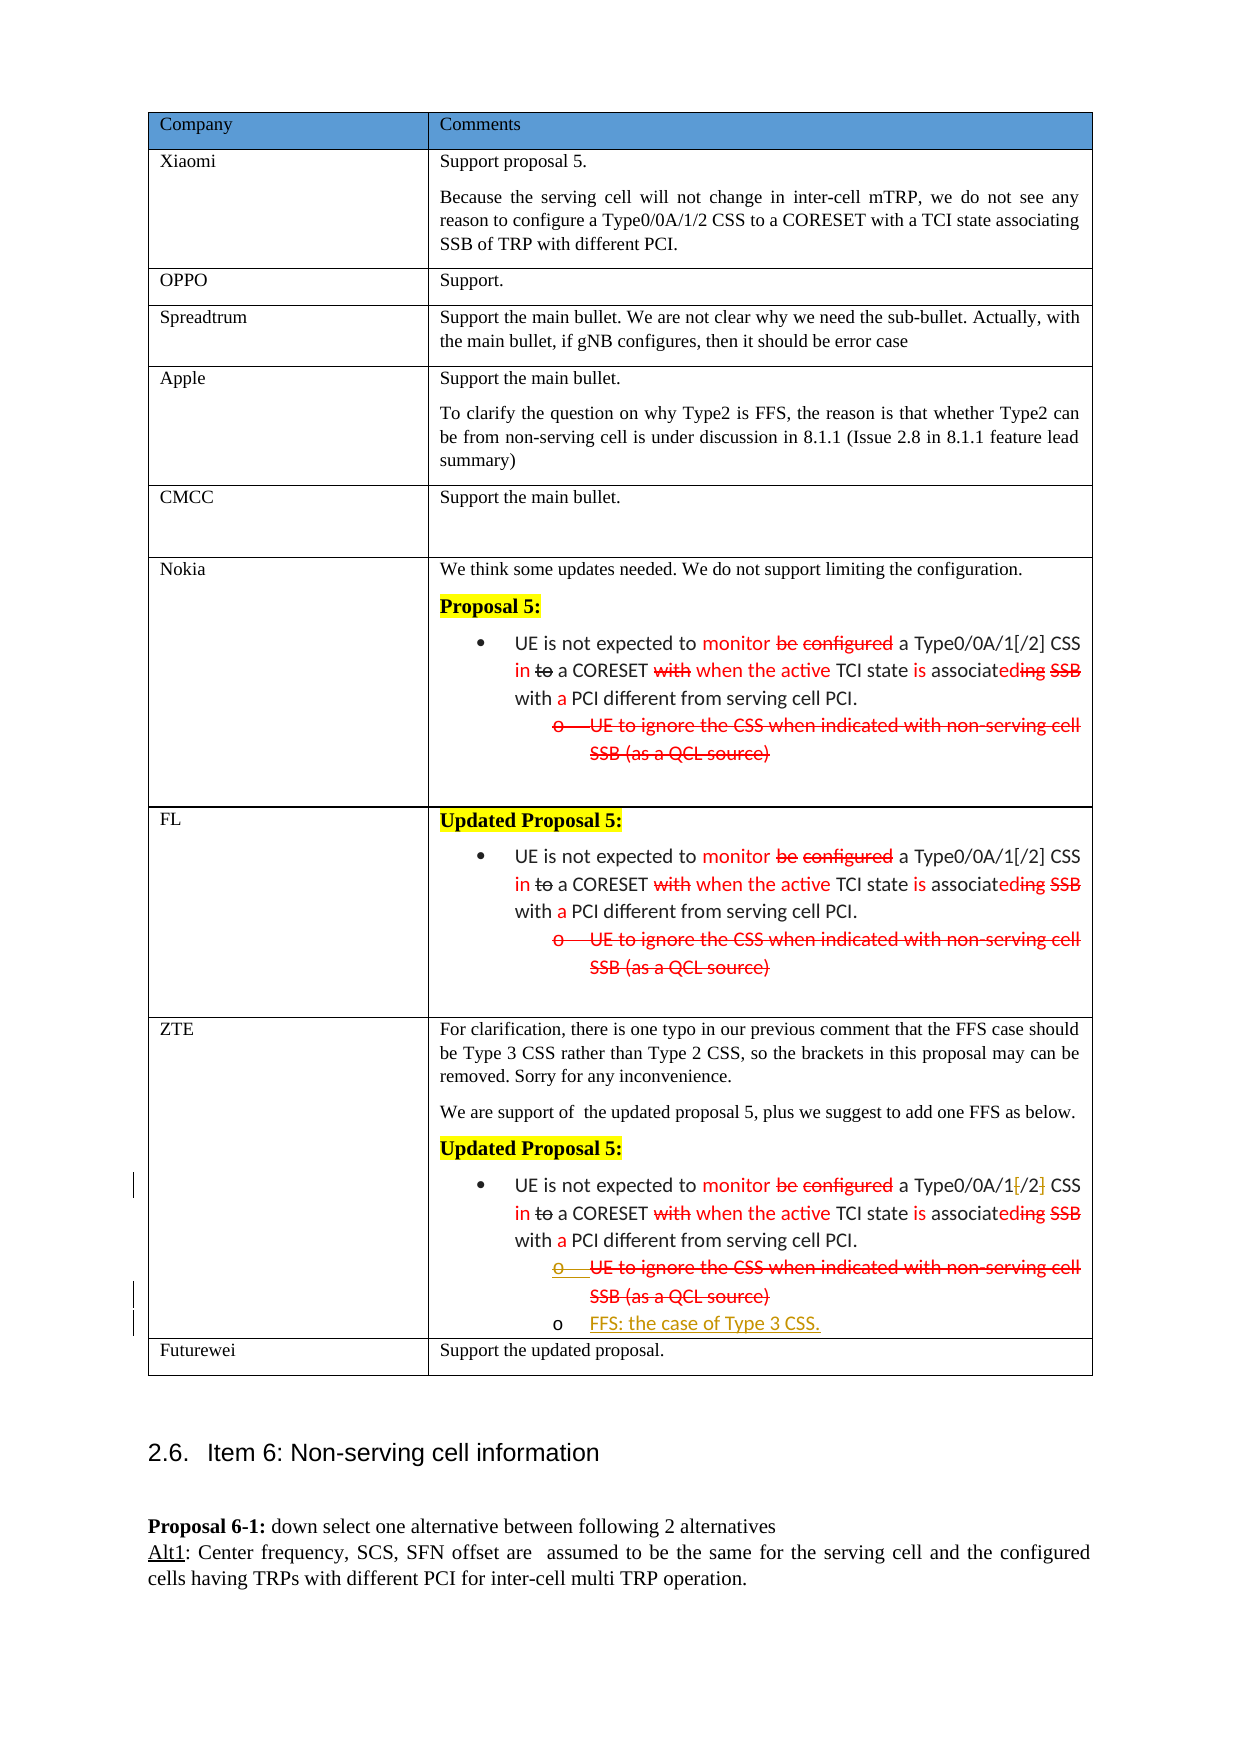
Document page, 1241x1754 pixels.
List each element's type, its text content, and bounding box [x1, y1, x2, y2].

table_cell Updated Proposal 5: UE is not expected to monitor be configured a Type0/0A/1[/2] CSS in to a CORESET with when the active TCI state is associateding SSB with a PCI different from serving cell PCI. UE to ignore the CSS when indicated with non-serving cell SSB (as a QCL source) [429, 808, 1092, 1017]
table_cell Apple [149, 367, 428, 485]
table_cell Support the main bullet. [429, 486, 1092, 557]
text Proposal 6-1: down select one alternative between following 2 alternatives [148, 1514, 1092, 1538]
table_cell We think some updates needed. We do not support limiting the configuration. Proposal 5: UE is not expected to monitor be configured a Type0/0A/1[/2] CSS in to a CORESET with when the active TCI state is associateding SSB with a PCI different from serving cell PCI. UE to ignore the CSS when indicated with non-serving cell SSB (as a QCL source) [429, 558, 1092, 806]
table_cell Support proposal 5. Because the serving cell will not change in inter-cell mTRP, we do not see any reason to configure a Type0/0A/1/2 CSS to a CORESET with a TCI state associating SSB of TRP with different PCI. [429, 150, 1092, 268]
table_header Comments [429, 113, 1092, 149]
table_cell CMCC [149, 486, 428, 557]
table_cell Support. [429, 269, 1092, 305]
table_cell Spreadtrum [149, 306, 428, 366]
title Item 6: Non-serving cell information [148, 1438, 1092, 1467]
table_cell FL [149, 808, 428, 1017]
table_header Company [149, 113, 428, 149]
table_cell Support the main bullet. We are not clear why we need the sub-bullet. Actually, with the main bullet, if gNB configures, then it should be error case [429, 306, 1092, 366]
table_cell ZTE [149, 1018, 428, 1338]
text Alt1: Center frequency, SCS, SFN offset are assumed to be the same for the serving cell and the configured cells having TRPs with different PCI for inter-cell multi TRP operation. [148, 1540, 1092, 1590]
table_cell Xiaomi [149, 150, 428, 268]
table_cell Support the main bullet. To clarify the question on why Type2 is FFS, the reason is that whether Type2 can be from non-serving cell is under discussion in 8.1.1 (Issue 2.8 in 8.1.1 feature lead summary) [429, 367, 1092, 485]
table_cell Support the updated proposal. [429, 1339, 1092, 1375]
table_cell Futurewei [149, 1339, 428, 1375]
table_cell OPPO [149, 269, 428, 305]
table_cell For clarification, there is one typo in our previous comment that the FFS case should be Type 3 CSS rather than Type 2 CSS, so the brackets in this proposal may can be removed. Sorry for any inconvenience. We are support of the updated proposal 5, plus we suggest to add one FFS as below. Updated Proposal 5: UE is not expected to monitor be configured a Type0/0A/1/2 CSS in to a CORESET with when the active TCI state is associateding SSB with a PCI different from serving cell PCI. UE to ignore the CSS when indicated with non-serving cell SSB (as a QCL source) [429, 1018, 1092, 1338]
table_cell Nokia [149, 558, 428, 806]
